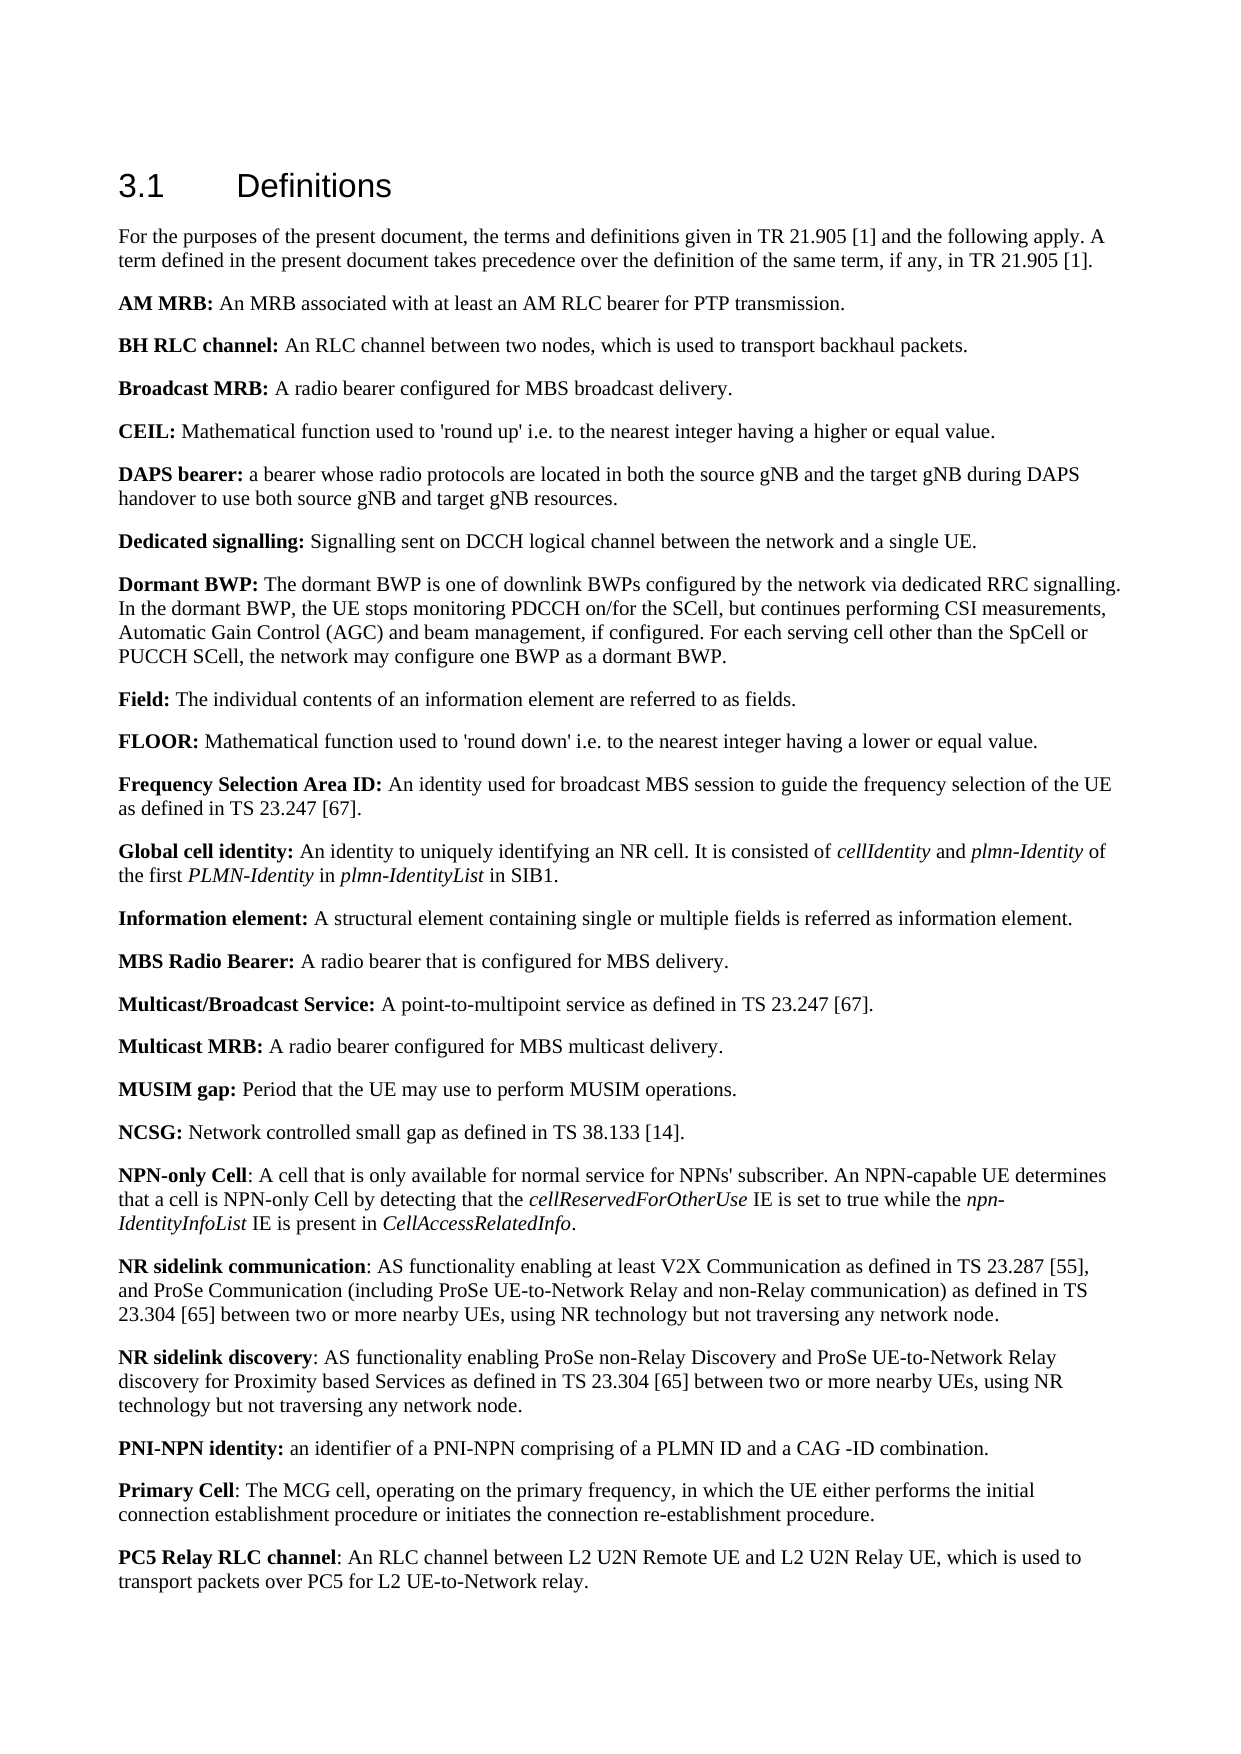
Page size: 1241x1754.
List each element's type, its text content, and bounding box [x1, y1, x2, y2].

text AM MRB: An MRB associated with at least an AM RLC bearer for PTP transmission. [118, 291, 1122, 314]
text Global cell identity: An identity to uniquely identifying an NR cell. It is consisted of cellIdentity and plmn-Identity of the first PLMN-Identity in plmn-IdentityList in SIB1. [118, 839, 1122, 887]
text Multicast MRB: A radio bearer configured for MBS multicast delivery. [118, 1034, 1122, 1058]
text FLOOR: Mathematical function used to 'round down' i.e. to the nearest integer having a lower or equal value. [118, 729, 1122, 753]
text NPN-only Cell: A cell that is only available for normal service for NPNs' subscriber. An NPN-capable UE determines that a cell is NPN-only Cell by detecting that the cellReservedForOtherUse IE is set to true while the npn-IdentityInfoList IE is present in CellAccessRelatedInfo. [118, 1163, 1122, 1235]
text Multicast/Broadcast Service: A point-to-multipoint service as defined in TS 23.247 [67]. [118, 991, 1122, 1016]
text BH RLC channel: An RLC channel between two nodes, which is used to transport backhaul packets. [118, 333, 1122, 357]
text Dedicated signalling: Signalling sent on DCCH logical channel between the network and a single UE. [118, 529, 1122, 553]
text Information element: A structural element containing single or multiple fields is referred as information element. [118, 906, 1122, 930]
text MUSIM gap: Period that the UE may use to perform MUSIM operations. [118, 1077, 1122, 1101]
text NCSG: Network controlled small gap as defined in TS 38.133 [14]. [118, 1120, 1122, 1144]
text Field: The individual contents of an information element are referred to as fields. [118, 686, 1122, 711]
text CEIL: Mathematical function used to 'round up' i.e. to the nearest integer having a higher or equal value. [118, 419, 1122, 443]
text MBS Radio Bearer: A radio bearer that is configured for MBS delivery. [118, 949, 1122, 973]
text Frequency Selection Area ID: An identity used for broadcast MBS session to guide the frequency selection of the UE as defined in TS 23.247 [67]. [118, 772, 1122, 820]
text PNI-NPN identity: an identifier of a PNI-NPN comprising of a PLMN ID and a CAG -ID combination. [118, 1436, 1122, 1459]
text PC5 Relay RLC channel: An RLC channel between L2 U2N Remote UE and L2 U2N Relay UE, which is used to transport packets over PC5 for L2 UE-to-Network relay. [118, 1545, 1122, 1593]
text DAPS bearer: a bearer whose radio protocols are located in both the source gNB and the target gNB during DAPS handover to use both source gNB and target gNB resources. [118, 462, 1122, 510]
text NR sidelink discovery: AS functionality enabling ProSe non-Relay Discovery and ProSe UE-to-Network Relay discovery for Proximity based Services as defined in TS 23.304 [65] between two or more nearby UEs, using NR technology but not traversing any network node. [118, 1344, 1122, 1417]
text For the purposes of the present document, the terms and definitions given in TR 21.905 [1] and the following apply. A term defined in the present document takes precedence over the definition of the same term, if any, in TR 21.905 [1]. [118, 224, 1122, 272]
text Primary Cell: The MCG cell, operating on the primary frequency, in which the UE either performs the initial connection establishment procedure or initiates the connection re-establishment procedure. [118, 1478, 1122, 1526]
text Broadcast MRB: A radio bearer configured for MBS broadcast delivery. [118, 376, 1122, 400]
text NR sidelink communication: AS functionality enabling at least V2X Communication as defined in TS 23.287 [55], and ProSe Communication (including ProSe UE-to-Network Relay and non-Relay communication) as defined in TS 23.304 [65] between two or more nearby UEs, using NR technology but not traversing any network node. [118, 1254, 1122, 1326]
text Dormant BWP: The dormant BWP is one of downlink BWPs configured by the network via dedicated RRC signalling. In the dormant BWP, the UE stops monitoring PDCCH on/for the SCell, but continues performing CSI measurements, Automatic Gain Control (AGC) and beam management, if configured. For each serving cell other than the SpCell or PUCCH SCell, the network may configure one BWP as a dormant BWP. [118, 571, 1122, 668]
subtitle 3.1 Definitions [118, 166, 1122, 205]
